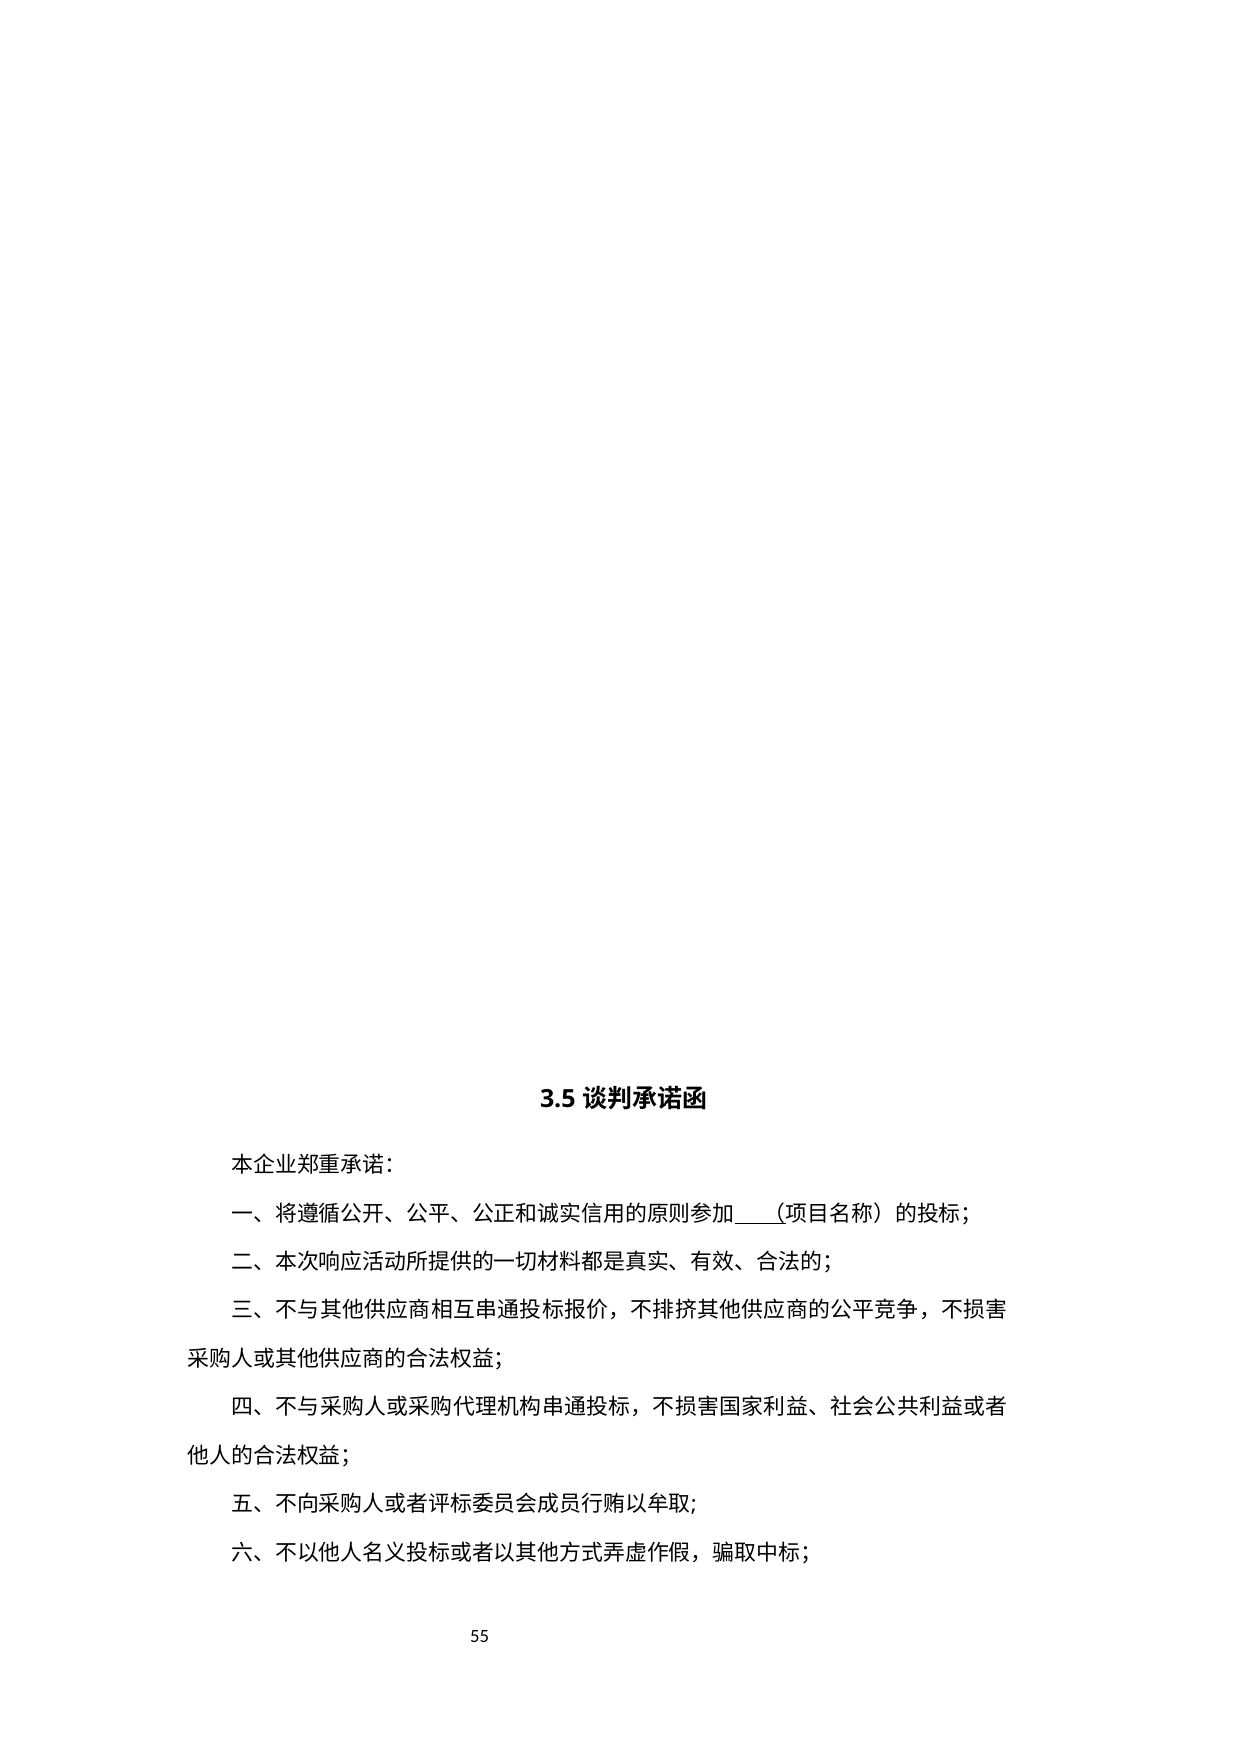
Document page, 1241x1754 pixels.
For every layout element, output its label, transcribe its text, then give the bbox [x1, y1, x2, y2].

text 六、不以他人名义投标或者以其他方式弄虚作假，骗取中标； [187, 1534, 1009, 1567]
text 一、将遵循公开、公平、公正和诚实信用的原则参加 （项目名称）的投标； [187, 1195, 1009, 1228]
text 3.5 谈判承诺函 [187, 1064, 1009, 1129]
text 四、不与采购人或采购代理机构串通投标，不损害国家利益、社会公共利益或者他人的合法权益； [187, 1389, 1009, 1470]
text 三、不与其他供应商相互串通投标报价，不排挤其他供应商的公平竞争，不损害采购人或其他供应商的合法权益； [187, 1292, 1009, 1373]
text 二、本次响应活动所提供的一切材料都是真实、有效、合法的； [187, 1243, 1009, 1276]
text 本企业郑重承诺： [187, 1147, 1009, 1179]
text 五、不向采购人或者评标委员会成员行贿以牟取; [187, 1486, 1009, 1518]
